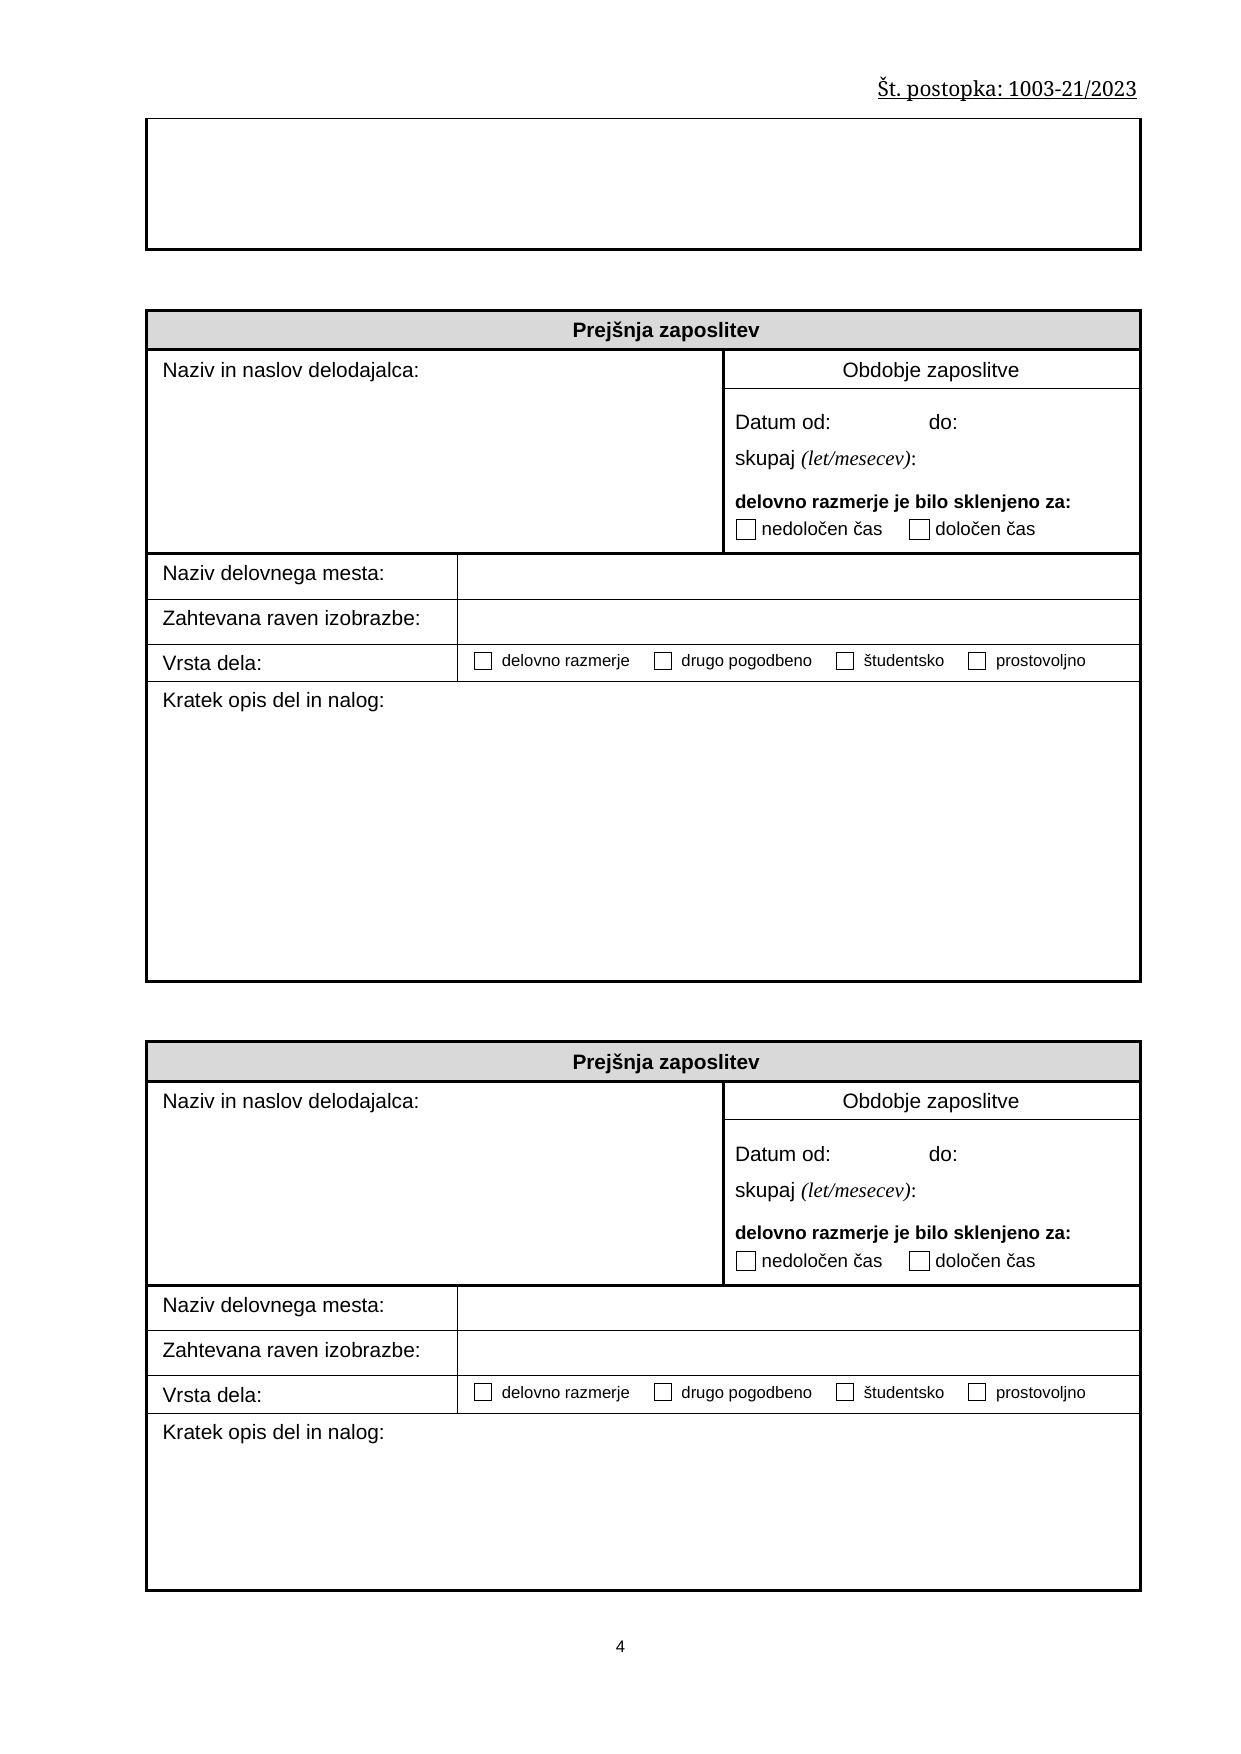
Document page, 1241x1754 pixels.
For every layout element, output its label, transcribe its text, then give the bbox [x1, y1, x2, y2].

table_cell Naziv in naslov delodajalca: [148, 351, 722, 552]
table_header Prejšnja zaposlitev [148, 1043, 1139, 1080]
table_cell delovno razmerje drugo pogodbeno študentsko prostovoljno [458, 645, 1139, 681]
table_cell Vrsta dela: [148, 1376, 457, 1413]
table_cell Datum od: do: skupaj (let/mesecev): delovno razmerje je bilo sklenjeno za: nedoločen čas določen čas [725, 1120, 1139, 1283]
table_header Prejšnja zaposlitev [148, 312, 1139, 348]
table_cell delovno razmerje drugo pogodbeno študentsko prostovoljno [458, 1376, 1139, 1413]
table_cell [148, 1414, 1139, 1589]
table_cell [458, 600, 1139, 643]
table_cell Kratek opis del in nalog: [148, 682, 1139, 979]
table_cell Zahtevana raven izobrazbe: [148, 600, 457, 643]
table_cell [458, 555, 1139, 599]
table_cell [148, 119, 1139, 248]
table_cell Naziv delovnega mesta: [148, 1287, 457, 1330]
table_cell [458, 1287, 1139, 1330]
table_cell Naziv delovnega mesta: [148, 555, 457, 599]
table_cell Naziv in naslov delodajalca: [148, 1083, 722, 1283]
table_cell [458, 1331, 1139, 1375]
table_cell Zahtevana raven izobrazbe: [148, 1331, 457, 1375]
table_cell Obdobje zaposlitve [725, 351, 1139, 388]
table_cell Vrsta dela: [148, 645, 457, 681]
table_cell Datum od: do: skupaj (let/mesecev): delovno razmerje je bilo sklenjeno za: nedoločen čas določen čas [725, 389, 1139, 552]
table_cell Obdobje zaposlitve [725, 1083, 1139, 1119]
